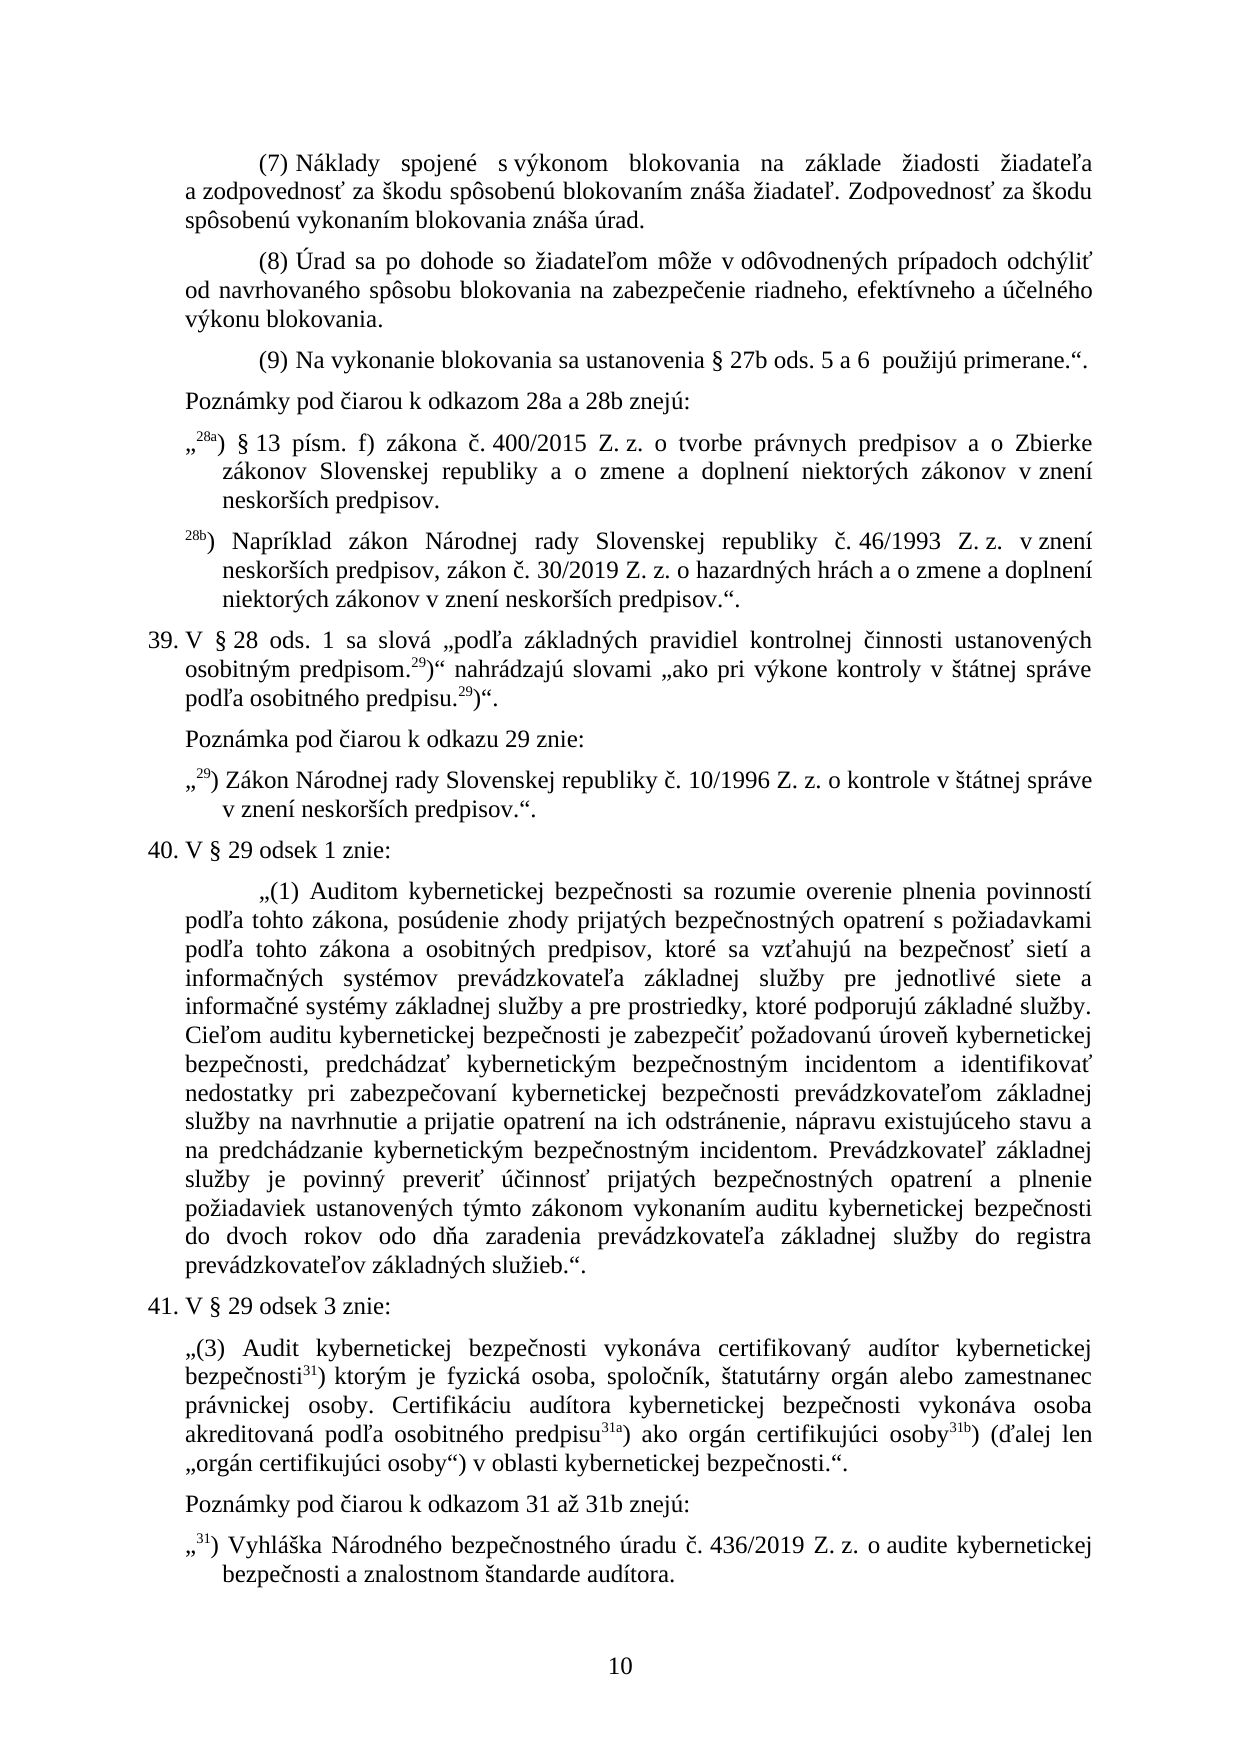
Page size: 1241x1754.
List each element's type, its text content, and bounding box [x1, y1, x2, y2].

list V § 28 ods. 1 sa slová „podľa základných pravidiel kontrolnej činnosti ustanovených osobitným predpisom.29)“ nahrádzajú slovami „ako pri výkone kontroly v štátnej správe podľa osobitného predpisu.29)“. [148, 625, 1093, 711]
list „28a) § 13 písm. f) zákona č. 400/2015 Z. z. o tvorbe právnych predpisov a o Zbierke zákonov Slovenskej republiky a o zmene a doplnení niektorých zákonov v znení neskorších predpisov. [185, 428, 1093, 514]
list „29) Zákon Národnej rady Slovenskej republiky č. 10/1996 Z. z. o kontrole v štátnej správe v znení neskorších predpisov.“. [185, 765, 1093, 823]
list „31) Vyhláška Národného bezpečnostného úradu č. 436/2019 Z. z. o audite kybernetickej bezpečnosti a znalostnom štandarde audítora. [185, 1530, 1093, 1588]
text „(1) Auditom kybernetickej bezpečnosti sa rozumie overenie plnenia povinností podľa tohto zákona, posúdenie zhody prijatých bezpečnostných opatrení s požiadavkami podľa tohto zákona a osobitných predpisov, ktoré sa vzťahujú na bezpečnosť sietí a informačných systémov prevádzkovateľa základnej služby pre jednotlivé siete a informačné systémy základnej služby a pre prostriedky, ktoré podporujú základné služby. Cieľom auditu kybernetickej bezpečnosti je zabezpečiť požadovanú úroveň kybernetickej bezpečnosti, predchádzať kybernetickým bezpečnostným incidentom a identifikovať nedostatky pri zabezpečovaní kybernetickej bezpečnosti prevádzkovateľom základnej služby na navrhnutie a prijatie opatrení na ich odstránenie, nápravu existujúceho stavu a na predchádzanie kybernetickým bezpečnostným incidentom. Prevádzkovateľ základnej služby je povinný preveriť účinnosť prijatých bezpečnostných opatrení a plnenie požiadaviek ustanovených týmto zákonom vykonaním auditu kybernetickej bezpečnosti do dvoch rokov odo dňa zaradenia prevádzkovateľa základnej služby do registra prevádzkovateľov základných služieb.“. [185, 876, 1093, 1279]
list Náklady spojené s výkonom blokovania na základe žiadosti žiadateľa a zodpovednosť za škodu spôsobenú blokovaním znáša žiadateľ. Zodpovednosť za škodu spôsobenú vykonaním blokovania znáša úrad. [185, 148, 1093, 234]
list V § 29 odsek 1 znie: [148, 835, 1093, 864]
list Poznámka pod čiarou k odkazu 29 znie: [185, 724, 1093, 753]
text Poznámky pod čiarou k odkazom 31 až 31b znejú: [185, 1489, 1093, 1518]
list Na vykonanie blokovania sa ustanovenia § 27b ods. 5 a 6 použijú primerane.“. [185, 345, 1093, 374]
list Poznámky pod čiarou k odkazom 28a a 28b znejú: [185, 386, 1093, 415]
list 28b) Napríklad zákon Národnej rady Slovenskej republiky č. 46/1993 Z. z. v znení neskorších predpisov, zákon č. 30/2019 Z. z. o hazardných hrách a o zmene a doplnení niektorých zákonov v znení neskorších predpisov.“. [185, 526, 1093, 613]
list „(3) Audit kybernetickej bezpečnosti vykonáva certifikovaný audítor kybernetickej bezpečnosti31) ktorým je fyzická osoba, spoločník, štatutárny orgán alebo zamestnanec právnickej osoby. Certifikáciu audítora kybernetickej bezpečnosti vykonáva osoba akreditovaná podľa osobitného predpisu31a) ako orgán certifikujúci osoby31b) (ďalej len „orgán certifikujúci osoby“) v oblasti kybernetickej bezpečnosti.“. [185, 1333, 1093, 1476]
list Úrad sa po dohode so žiadateľom môže v odôvodnených prípadoch odchýliť od navrhovaného spôsobu blokovania na zabezpečenie riadneho, efektívneho a účelného výkonu blokovania. [185, 246, 1093, 333]
list V § 29 odsek 3 znie: [148, 1291, 1093, 1320]
